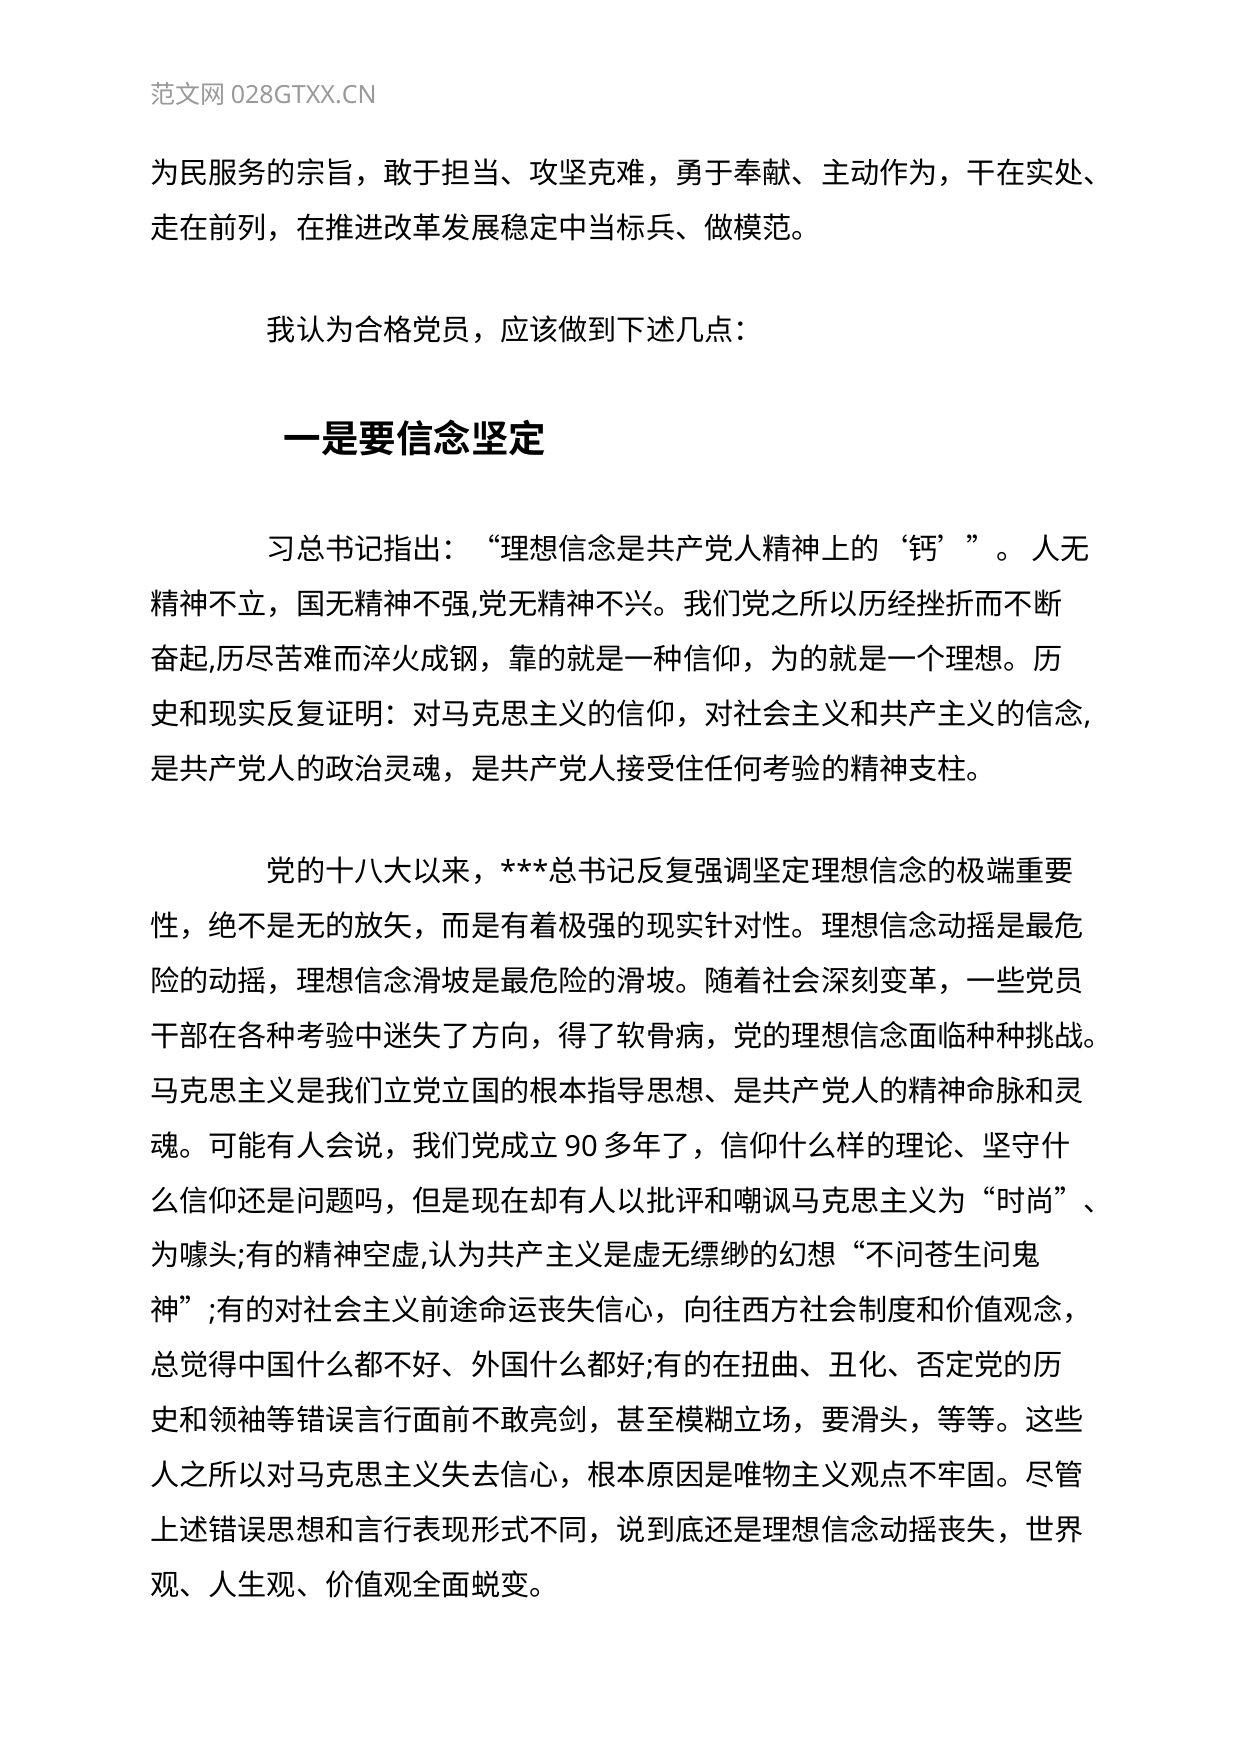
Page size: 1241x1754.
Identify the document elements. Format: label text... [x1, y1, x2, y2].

text 一是要信念坚定 [150, 408, 1090, 463]
text 习总书记指出：“理想信念是共产党人精神上的‘钙’”。 人无精神不立，国无精神不强,党无精神不兴。我们党之所以历经挫折而不断奋起,历尽苦难而淬火成钢，靠的就是一种信仰，为的就是一个理想。历史和现实反复证明：对马克思主义的信仰，对社会主义和共产主义的信念,是共产党人的政治灵魂，是共产党人接受住任何考验的精神支柱。 [150, 526, 1090, 788]
text 我认为合格党员，应该做到下述几点： [150, 307, 1090, 349]
text 党的十八大以来，***总书记反复强调坚定理想信念的极端重要性，绝不是无的放矢，而是有着极强的现实针对性。理想信念动摇是最危险的动摇，理想信念滑坡是最危险的滑坡。随着社会深刻变革，一些党员干部在各种考验中迷失了方向，得了软骨病，党的理想信念面临种种挑战。马克思主义是我们立党立国的根本指导思想、是共产党人的精神命脉和灵魂。可能有人会说，我们党成立90多年了，信仰什么样的理论、坚守什么信仰还是问题吗，但是现在却有人以批评和嘲讽马克思主义为“时尚”、为噱头;有的精神空虚,认为共产主义是虚无缥缈的幻想“不问苍生问鬼神”;有的对社会主义前途命运丧失信心，向往西方社会制度和价值观念，总觉得中国什么都不好、外国什么都好;有的在扭曲、丑化、否定党的历史和领袖等错误言行面前不敢亮剑，甚至模糊立场，要滑头，等等。这些人之所以对马克思主义失去信心，根本原因是唯物主义观点不牢固。尽管上述错误思想和言行表现形式不同，说到底还是理想信念动摇丧失，世界观、人生观、价值观全面蜕变。 [150, 847, 1090, 1604]
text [150, 150, 1090, 247]
